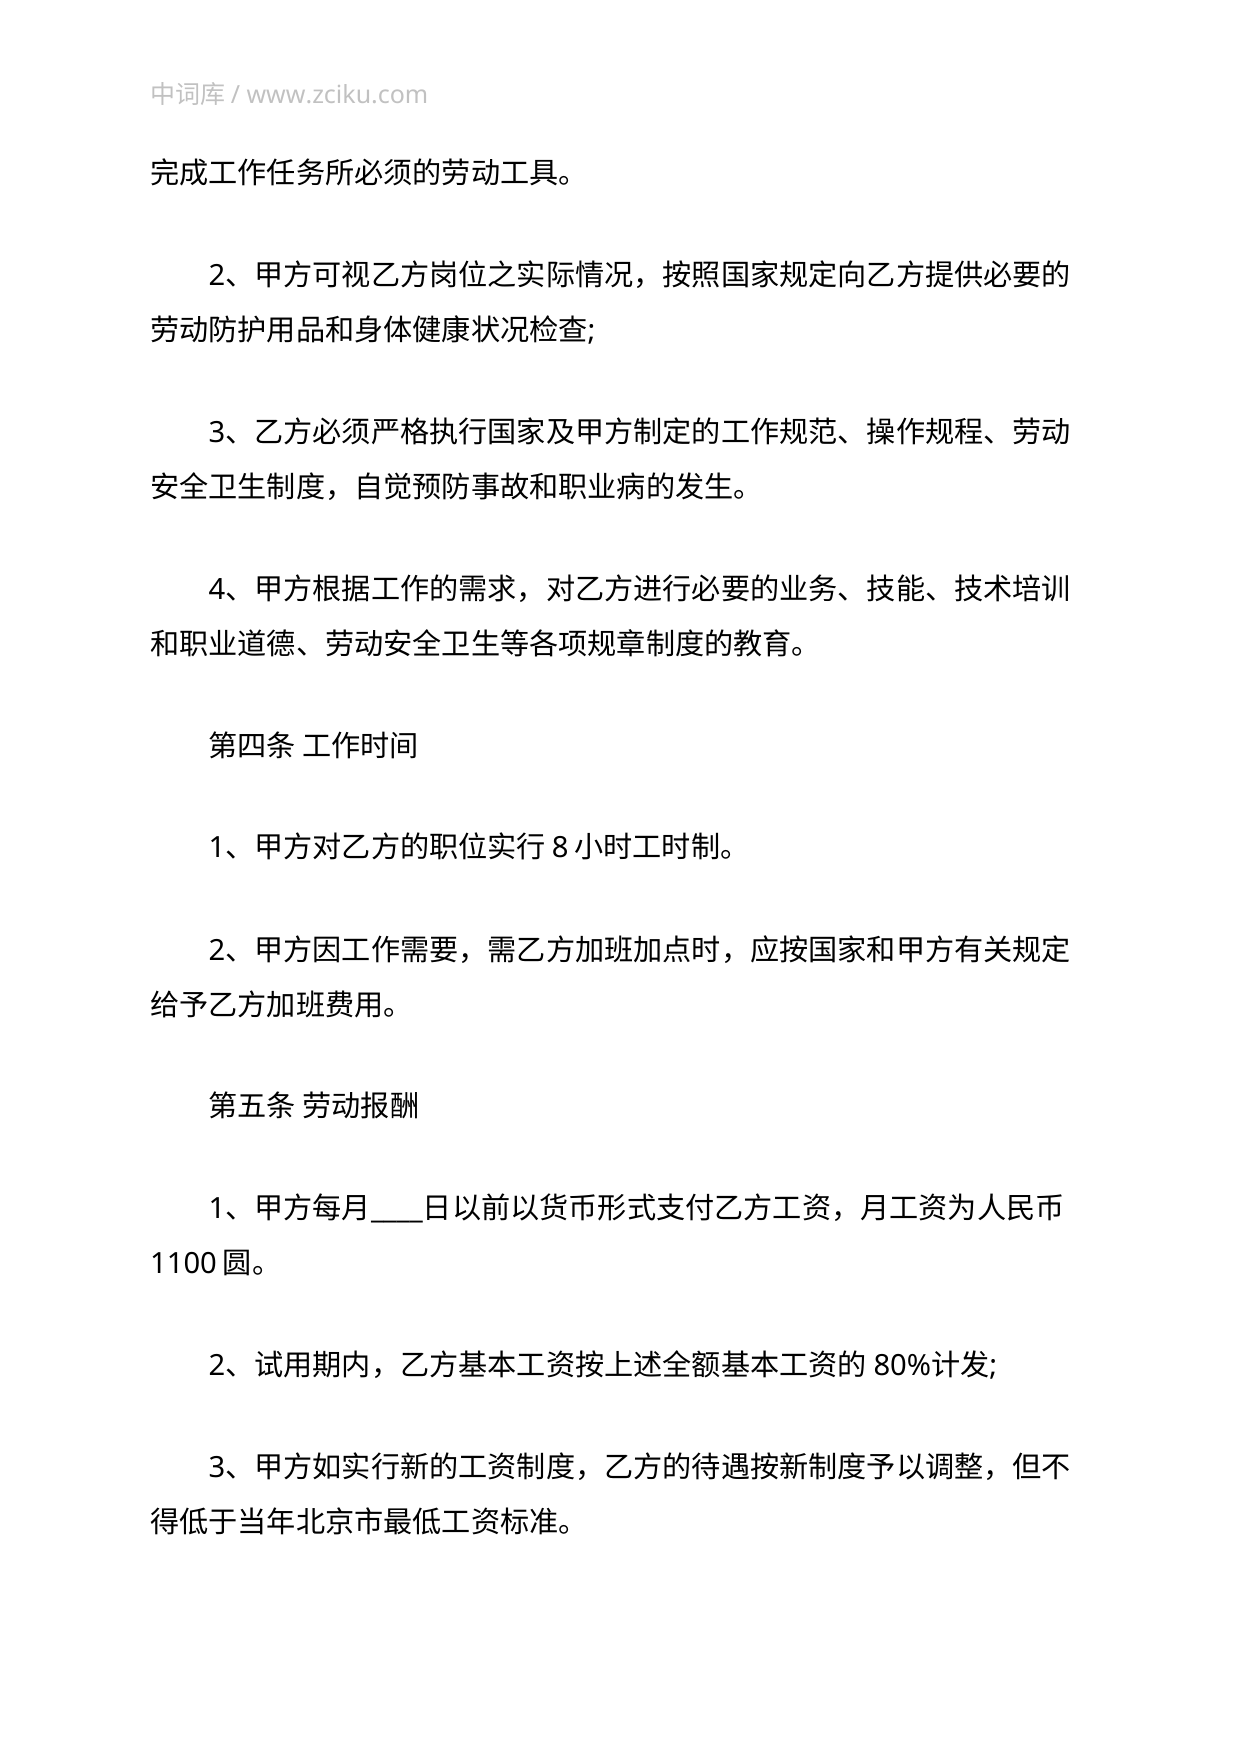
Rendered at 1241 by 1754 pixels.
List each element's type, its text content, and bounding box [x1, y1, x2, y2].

text 2、甲方可视乙方岗位之实际情况，按照国家规定向乙方提供必要的劳动防护用品和身体健康状况检查; [150, 252, 1090, 349]
text 第五条 劳动报酬 [150, 1083, 1090, 1125]
text 4、甲方根据工作的需求，对乙方进行必要的业务、技能、技术培训和职业道德、劳动安全卫生等各项规章制度的教育。 [150, 566, 1090, 663]
text 1、甲方每月____日以前以货币形式支付乙方工资，月工资为人民币1100圆。 [150, 1184, 1090, 1282]
text 3、甲方如实行新的工资制度，乙方的待遇按新制度予以调整，但不得低于当年北京市最低工资标准。 [150, 1443, 1090, 1541]
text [150, 150, 1090, 192]
text 2、甲方因工作需要，需乙方加班加点时，应按国家和甲方有关规定给予乙方加班费用。 [150, 926, 1090, 1023]
text 1、甲方对乙方的职位实行8小时工时制。 [150, 824, 1090, 866]
text 3、乙方必须严格执行国家及甲方制定的工作规范、操作规程、劳动安全卫生制度，自觉预防事故和职业病的发生。 [150, 409, 1090, 506]
text 第四条 工作时间 [150, 722, 1090, 764]
text 2、试用期内，乙方基本工资按上述全额基本工资的 80%计发; [150, 1342, 1090, 1384]
